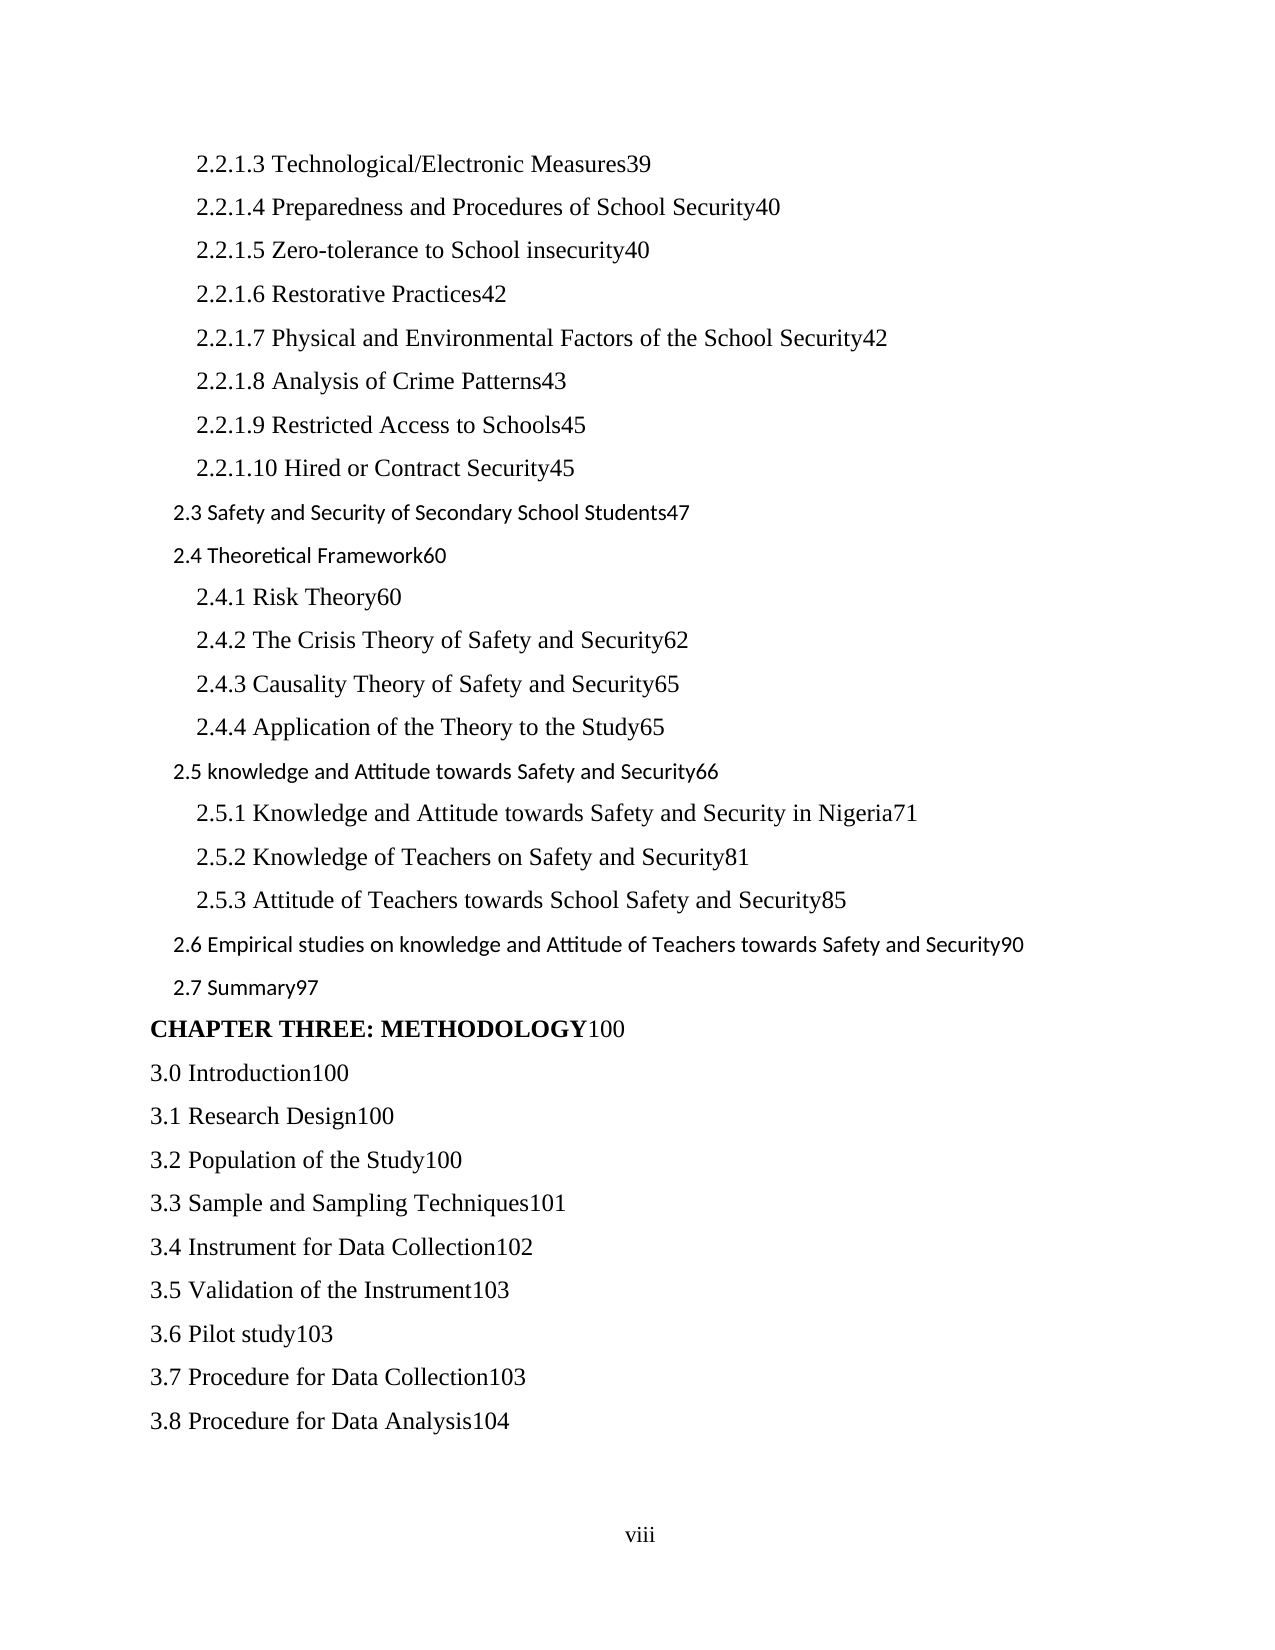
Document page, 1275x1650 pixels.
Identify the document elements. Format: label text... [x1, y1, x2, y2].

list Restorative Practices42 [196, 279, 1202, 308]
list Causality Theory of Safety and Security65 [196, 669, 1202, 698]
list Safety and Security of Secondary School Students47 [173, 498, 1202, 526]
list Knowledge of Teachers on Safety and Security81 [196, 842, 1202, 871]
list Empirical studies on knowledge and Attitude of Teachers towards Safety and Security90 [173, 931, 1202, 959]
list Procedure for Data Collection103 [150, 1362, 1202, 1391]
list Restricted Access to Schools45 [196, 410, 1202, 438]
list Sample and Sampling Techniques101 [150, 1188, 1202, 1217]
list Risk Theory60 [196, 582, 1202, 611]
list Research Design100 [150, 1101, 1202, 1130]
list Application of the Theory to the Study65 [196, 712, 1202, 741]
subtitle CHAPTER THREE: METHODOLOGY100 [150, 1014, 1202, 1043]
list Analysis of Crime Patterns43 [196, 366, 1202, 395]
list Technological/Electronic Measures39 [196, 149, 1202, 177]
list Zero-tolerance to School insecurity40 [196, 236, 1202, 264]
list Hired or Contract Security45 [196, 453, 1202, 482]
list Introduction100 [150, 1058, 1202, 1086]
list Summary97 [173, 973, 1202, 1001]
list Knowledge and Attitude towards Safety and Security in Nigeria71 [196, 798, 1202, 827]
list Pilot study103 [150, 1319, 1202, 1348]
list Physical and Environmental Factors of the School Security42 [196, 323, 1202, 351]
list knowledge and Attitude towards Safety and Security66 [173, 757, 1202, 786]
list Attitude of Teachers towards School Safety and Security85 [196, 886, 1202, 914]
list Instrument for Data Collection102 [150, 1232, 1202, 1261]
list Preparedness and Procedures of School Security40 [196, 192, 1202, 221]
list Procedure for Data Analysis104 [150, 1406, 1202, 1434]
list The Crisis Theory of Safety and Security62 [196, 625, 1202, 654]
list Theoretical Framework60 [173, 541, 1202, 569]
list Validation of the Instrument103 [150, 1275, 1202, 1304]
list Population of the Study100 [150, 1145, 1202, 1173]
